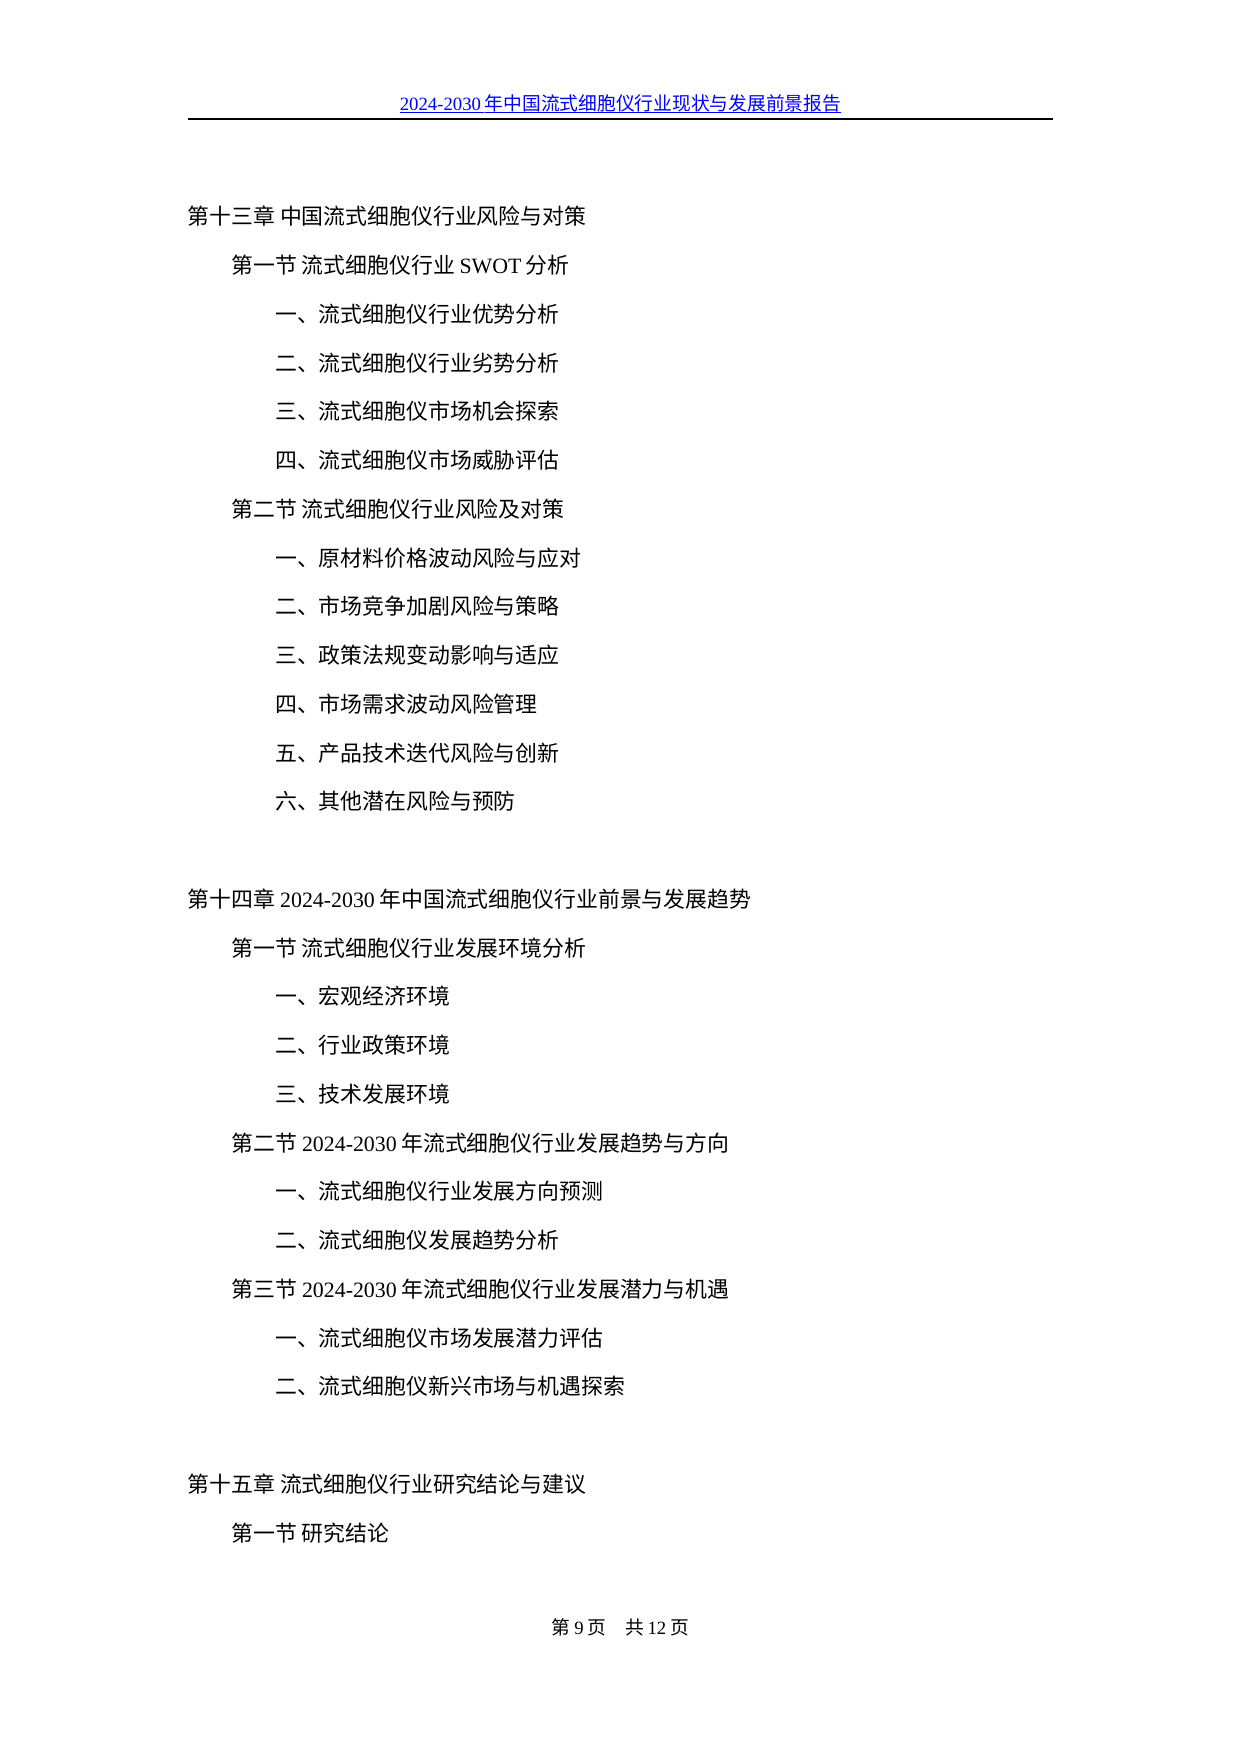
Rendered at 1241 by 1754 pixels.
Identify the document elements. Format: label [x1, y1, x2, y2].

text [187, 150, 1053, 1548]
